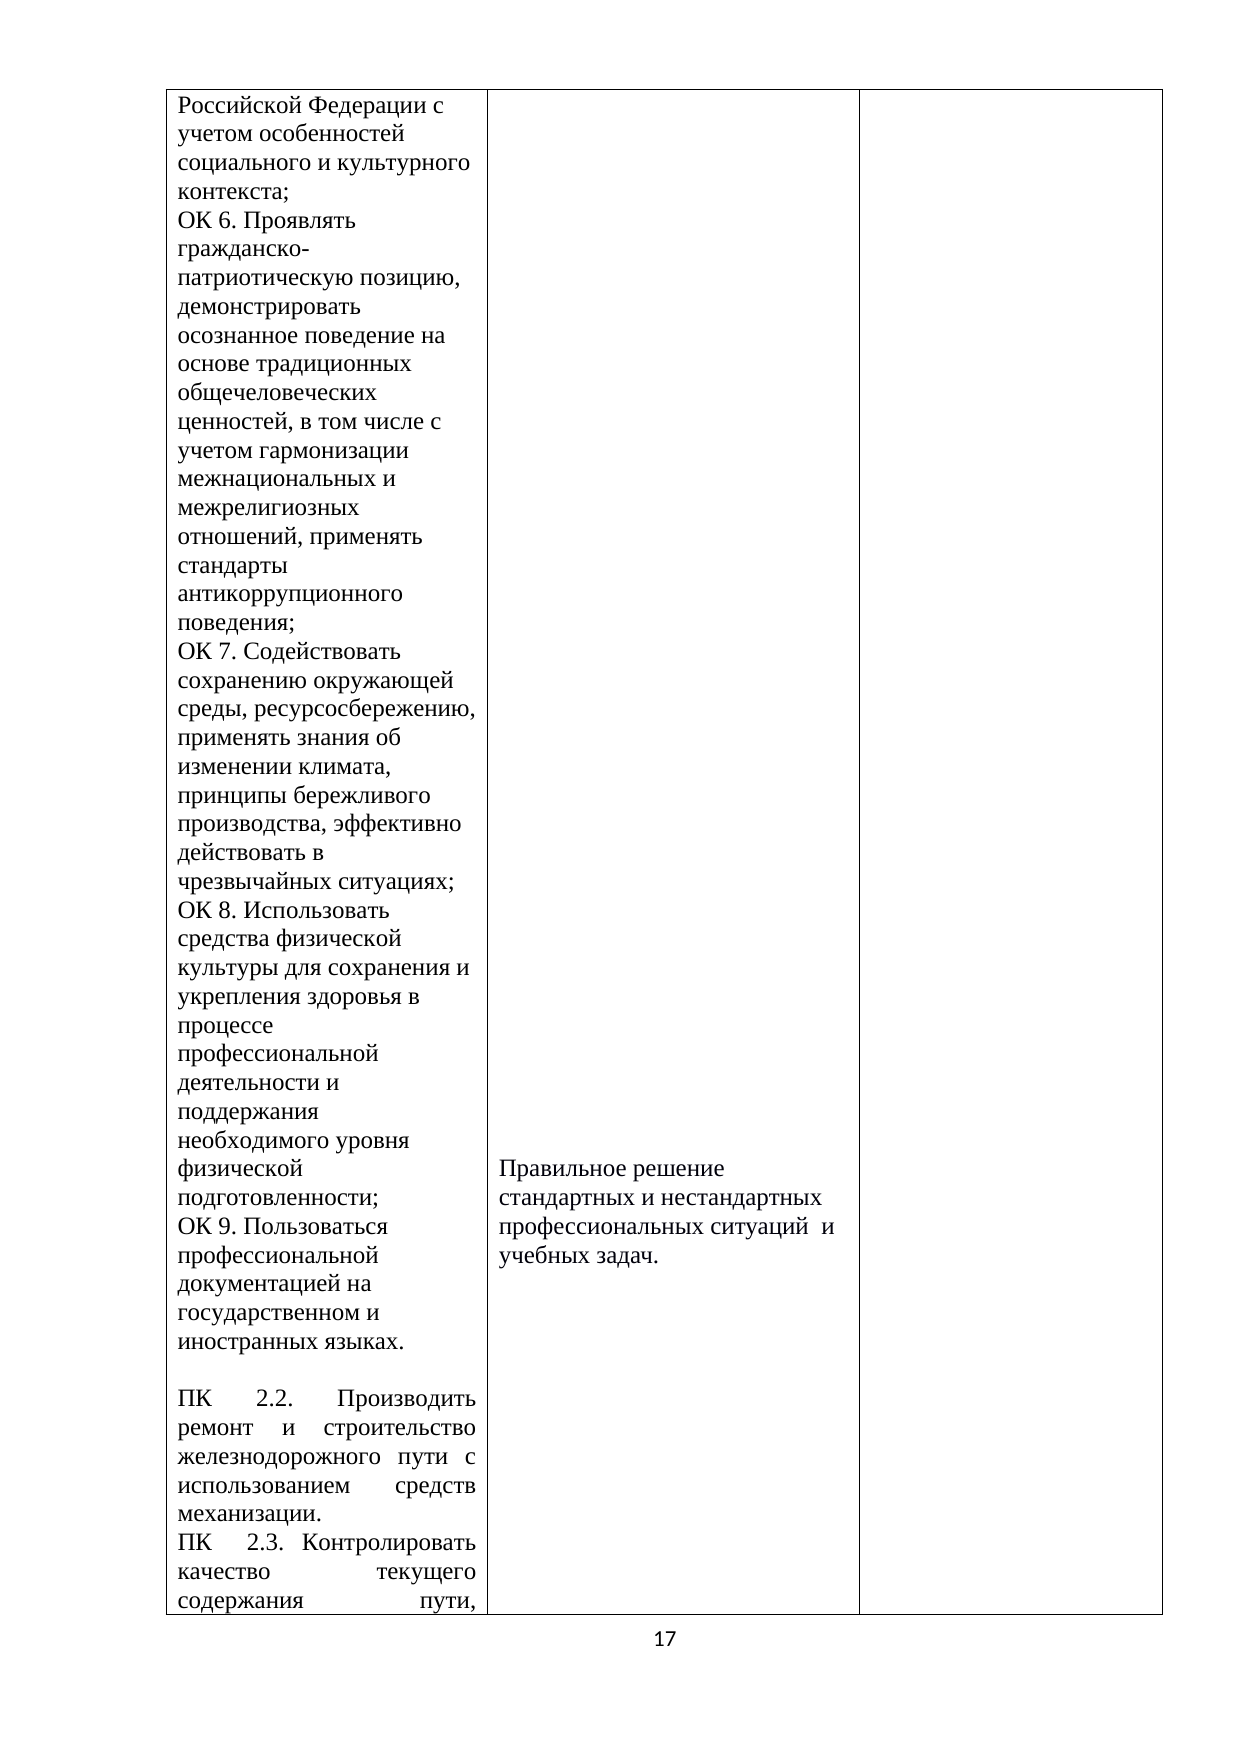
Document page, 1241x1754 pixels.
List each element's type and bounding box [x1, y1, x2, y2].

table_cell [167, 90, 487, 1613]
table_cell [488, 90, 859, 1613]
table_cell [860, 90, 1162, 1613]
